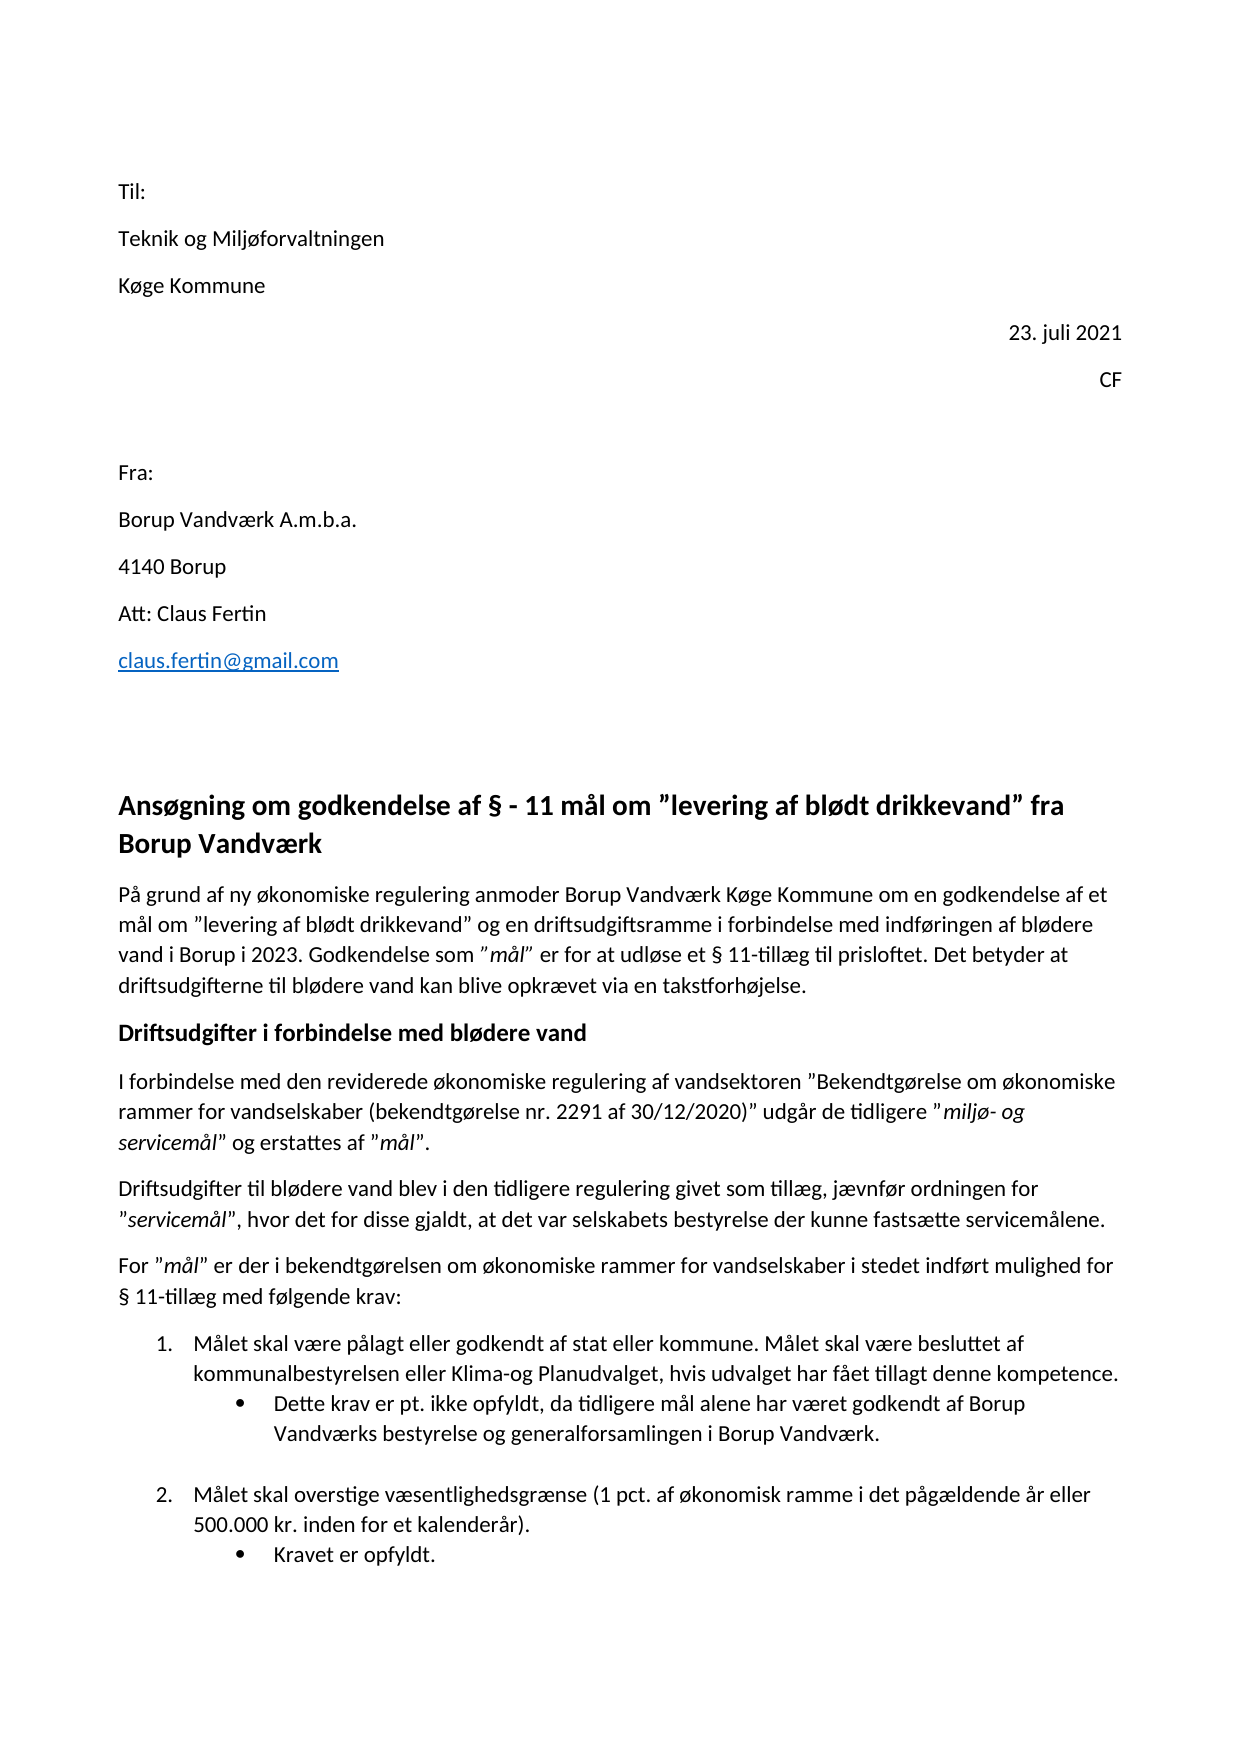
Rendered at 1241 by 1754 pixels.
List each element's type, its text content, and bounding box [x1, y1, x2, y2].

text claus.fertin@gmail.com [118, 646, 1122, 674]
text Teknik og Miljøforvaltningen [118, 224, 1122, 252]
text Køge Kommune [118, 271, 1122, 299]
list Dette krav er pt. ikke opfyldt, da tidligere mål alene har været godkendt af Borup Vandværks bestyrelse og generalforsamlingen i Borup Vandværk. [236, 1389, 1122, 1447]
text Att: Claus Fertin [118, 599, 1122, 627]
text CF [118, 365, 1122, 393]
list Kravet er opfyldt. [236, 1540, 1122, 1568]
list Målet skal være pålagt eller godkendt af stat eller kommune. Målet skal være besluttet af kommunalbestyrelsen eller Klima-og Planudvalget, hvis udvalget har fået tillagt denne kompetence. [156, 1329, 1122, 1387]
text Driftsudgifter til blødere vand blev i den tidligere regulering givet som tillæg, jævnfør ordningen for ”servicemål”, hvor det for disse gjaldt, at det var selskabets bestyrelse der kunne fastsætte servicemålene. [118, 1174, 1122, 1233]
text Borup Vandværk A.m.b.a. [118, 505, 1122, 533]
text Til: [118, 177, 1122, 205]
text I forbindelse med den reviderede økonomiske regulering af vandsektoren ”Bekendtgørelse om økonomiske rammer for vandselskaber (bekendtgørelse nr. 2291 af 30/12/2020)” udgår de tidligere ”miljø- og servicemål” og erstattes af ”mål”. [118, 1067, 1122, 1156]
text Driftsudgifter i forbindelse med blødere vand [118, 1018, 1122, 1048]
text For ”mål” er der i bekendtgørelsen om økonomiske rammer for vandselskaber i stedet indført mulighed for § 11-tillæg med følgende krav: [118, 1252, 1122, 1310]
list Målet skal overstige væsentlighedsgrænse (1 pct. af økonomisk ramme i det pågældende år eller 500.000 kr. inden for et kalenderår). [156, 1480, 1122, 1538]
text På grund af ny økonomiske regulering anmoder Borup Vandværk Køge Kommune om en godkendelse af et mål om ”levering af blødt drikkevand” og en driftsudgiftsramme i forbindelse med indføringen af blødere vand i Borup i 2023. Godkendelse som ”mål” er for at udløse et § 11-tillæg til prisloftet. Det betyder at driftsudgifterne til blødere vand kan blive opkrævet via en takstforhøjelse. [118, 880, 1122, 999]
text 4140 Borup [118, 552, 1122, 580]
text 23. juli 2021 [118, 318, 1122, 346]
text Ansøgning om godkendelse af § - 11 mål om ”levering af blødt drikkevand” fra Borup Vandværk [118, 787, 1122, 861]
text Fra: [118, 458, 1122, 486]
